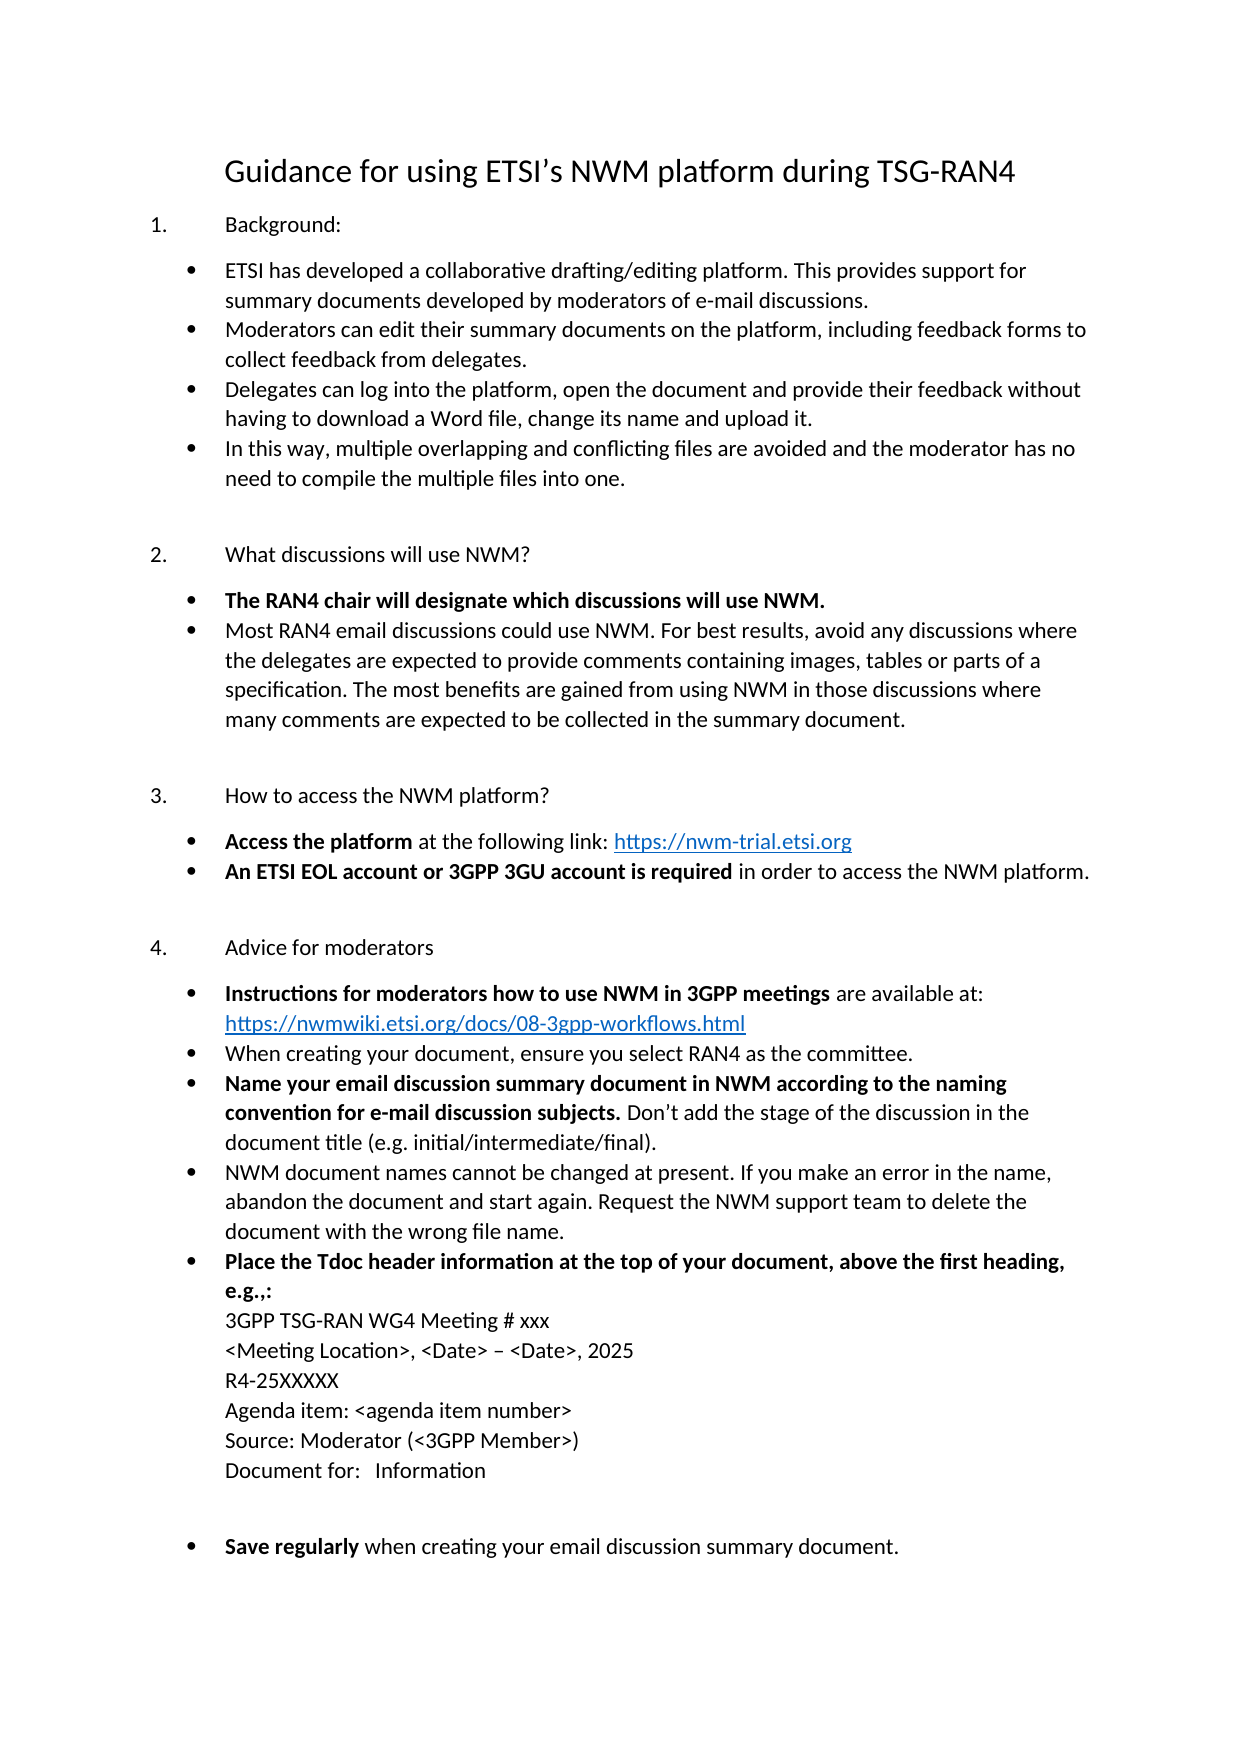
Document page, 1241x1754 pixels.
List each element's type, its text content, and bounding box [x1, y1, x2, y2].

list Most RAN4 email discussions could use NWM. For best results, avoid any discussions where the delegates are expected to provide comments containing images, tables or parts of a specification. The most benefits are gained from using NWM in those discussions where many comments are expected to be collected in the summary document. [187, 616, 1090, 733]
text 4. Advice for moderators [150, 933, 1090, 961]
list Moderators can edit their summary documents on the platform, including feedback forms to collect feedback from delegates. [187, 316, 1090, 373]
list NWM document names cannot be changed at present. If you make an error in the name, abandon the document and start again. Request the NWM support team to delete the document with the wrong file name. [187, 1158, 1090, 1245]
list Instructions for moderators how to use NWM in 3GPP meetings are available at: https://nwmwiki.etsi.org/docs/08-3gpp-workflows.html [187, 979, 1090, 1037]
list The RAN4 chair will designate which discussions will use NWM. [187, 586, 1090, 614]
list ETSI has developed a collaborative drafting/editing platform. This provides support for summary documents developed by moderators of e-mail discussions. [187, 256, 1090, 314]
text 2. What discussions will use NWM? [150, 540, 1090, 568]
list In this way, multiple overlapping and conflicting files are avoided and the moderator has no need to compile the multiple files into one. [187, 434, 1090, 492]
text Guidance for using ETSI’s NWM platform during TSG-RAN4 [150, 150, 1090, 191]
text 1. Background: [150, 210, 1090, 238]
text Document for: Information [225, 1456, 1090, 1484]
text <Meeting Location>, <Date> ‒ <Date>, 2025 [225, 1336, 1090, 1364]
list Place the Tdoc header information at the top of your document, above the first heading, e.g.,: 3GPP TSG-RAN WG4 Meeting # xxx [187, 1247, 1090, 1334]
list Access the platform at the following link: https://nwm-trial.etsi.org [187, 827, 1090, 856]
text Source: Moderator (<3GPP Member>) [225, 1426, 1090, 1454]
text 3. How to access the NWM platform? [150, 781, 1090, 809]
list When creating your document, ensure you select RAN4 as the committee. [187, 1039, 1090, 1067]
text Agenda item: <agenda item number> [225, 1396, 1090, 1424]
list Name your email discussion summary document in NWM according to the naming convention for e-mail discussion subjects. Don’t add the stage of the discussion in the document title (e.g. initial/intermediate/final). [187, 1069, 1090, 1156]
list Delegates can log into the platform, open the document and provide their feedback without having to download a Word file, change its name and upload it. [187, 375, 1090, 433]
list An ETSI EOL account or 3GPP 3GU account is required in order to access the NWM platform. [187, 857, 1090, 885]
text R4-25XXXXX [225, 1366, 1090, 1394]
list Save regularly when creating your email discussion summary document. [187, 1532, 1090, 1560]
